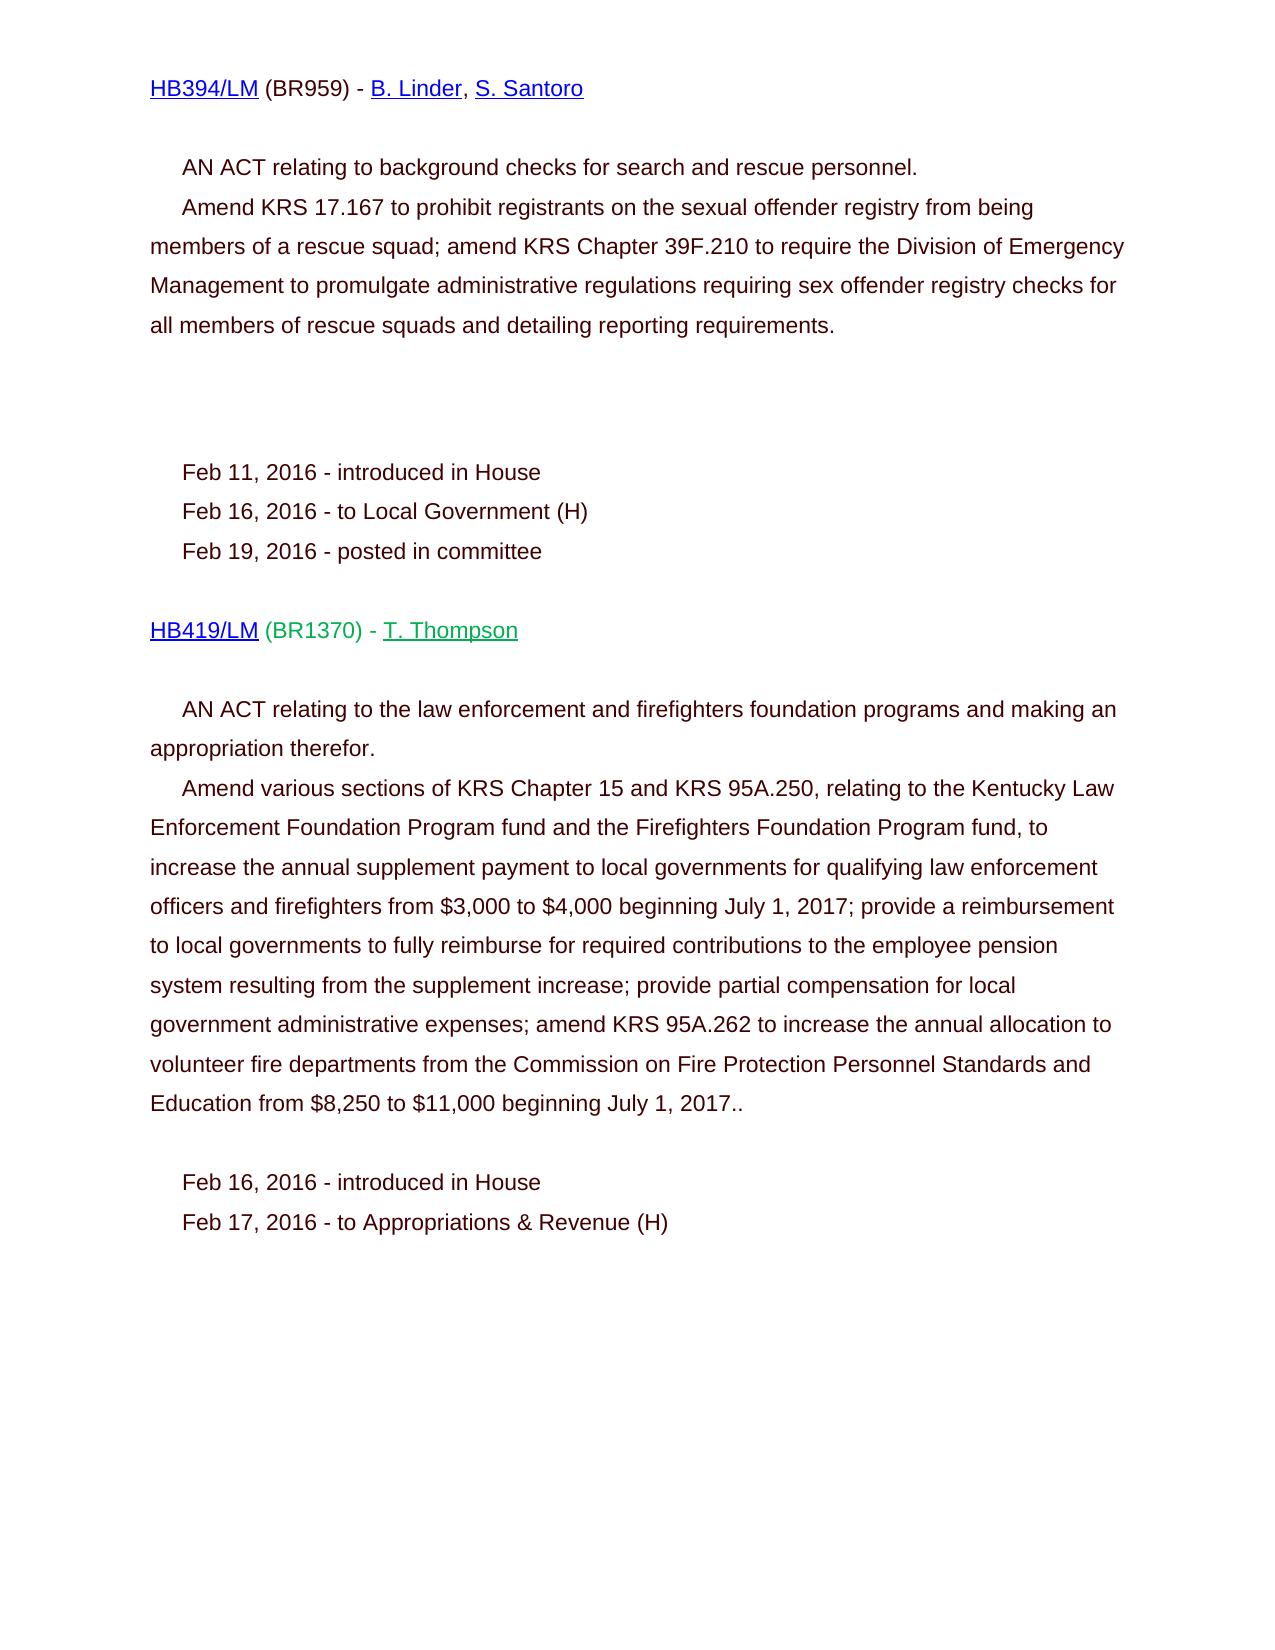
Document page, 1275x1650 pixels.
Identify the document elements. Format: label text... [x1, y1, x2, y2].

text HB394/LM (BR959) - B. Linder, S. Santoro AN ACT relating to background checks for search and rescue personnel. Amend KRS 17.167 to prohibit registrants on the sexual offender registry from being members of a rescue squad; amend KRS Chapter 39F.210 to require the Division of Emergency Management to promulgate administrative regulations requiring sex offender registry checks for all members of rescue squads and detailing reporting requirements. [150, 75, 1125, 380]
text HB419/LM (BR1370) - T. Thompson AN ACT relating to the law enforcement and firefighters foundation programs and making an appropriation therefor. Amend various sections of KRS Chapter 15 and KRS 95A.250, relating to the Kentucky Law Enforcement Foundation Program fund and the Firefighters Foundation Program fund, to increase the annual supplement payment to local governments for qualifying law enforcement officers and firefighters from $3,000 to $4,000 beginning July 1, 2017; provide a reimbursement to local governments to fully reimburse for required contributions to the employee pension system resulting from the supplement increase; provide partial compensation for local government administrative expenses; amend KRS 95A.262 to increase the annual allocation to volunteer fire departments from the Commission on Fire Protection Personnel Standards and Education from $8,250 to $11,000 beginning July 1, 2017.. Feb 16, 2016 - introduced in House Feb 17, 2016 - to Appropriations & Revenue (H) [150, 617, 1125, 1235]
text Feb 11, 2016 - introduced in House Feb 16, 2016 - to Local Government (H) Feb 19, 2016 - posted in committee [150, 419, 1125, 564]
